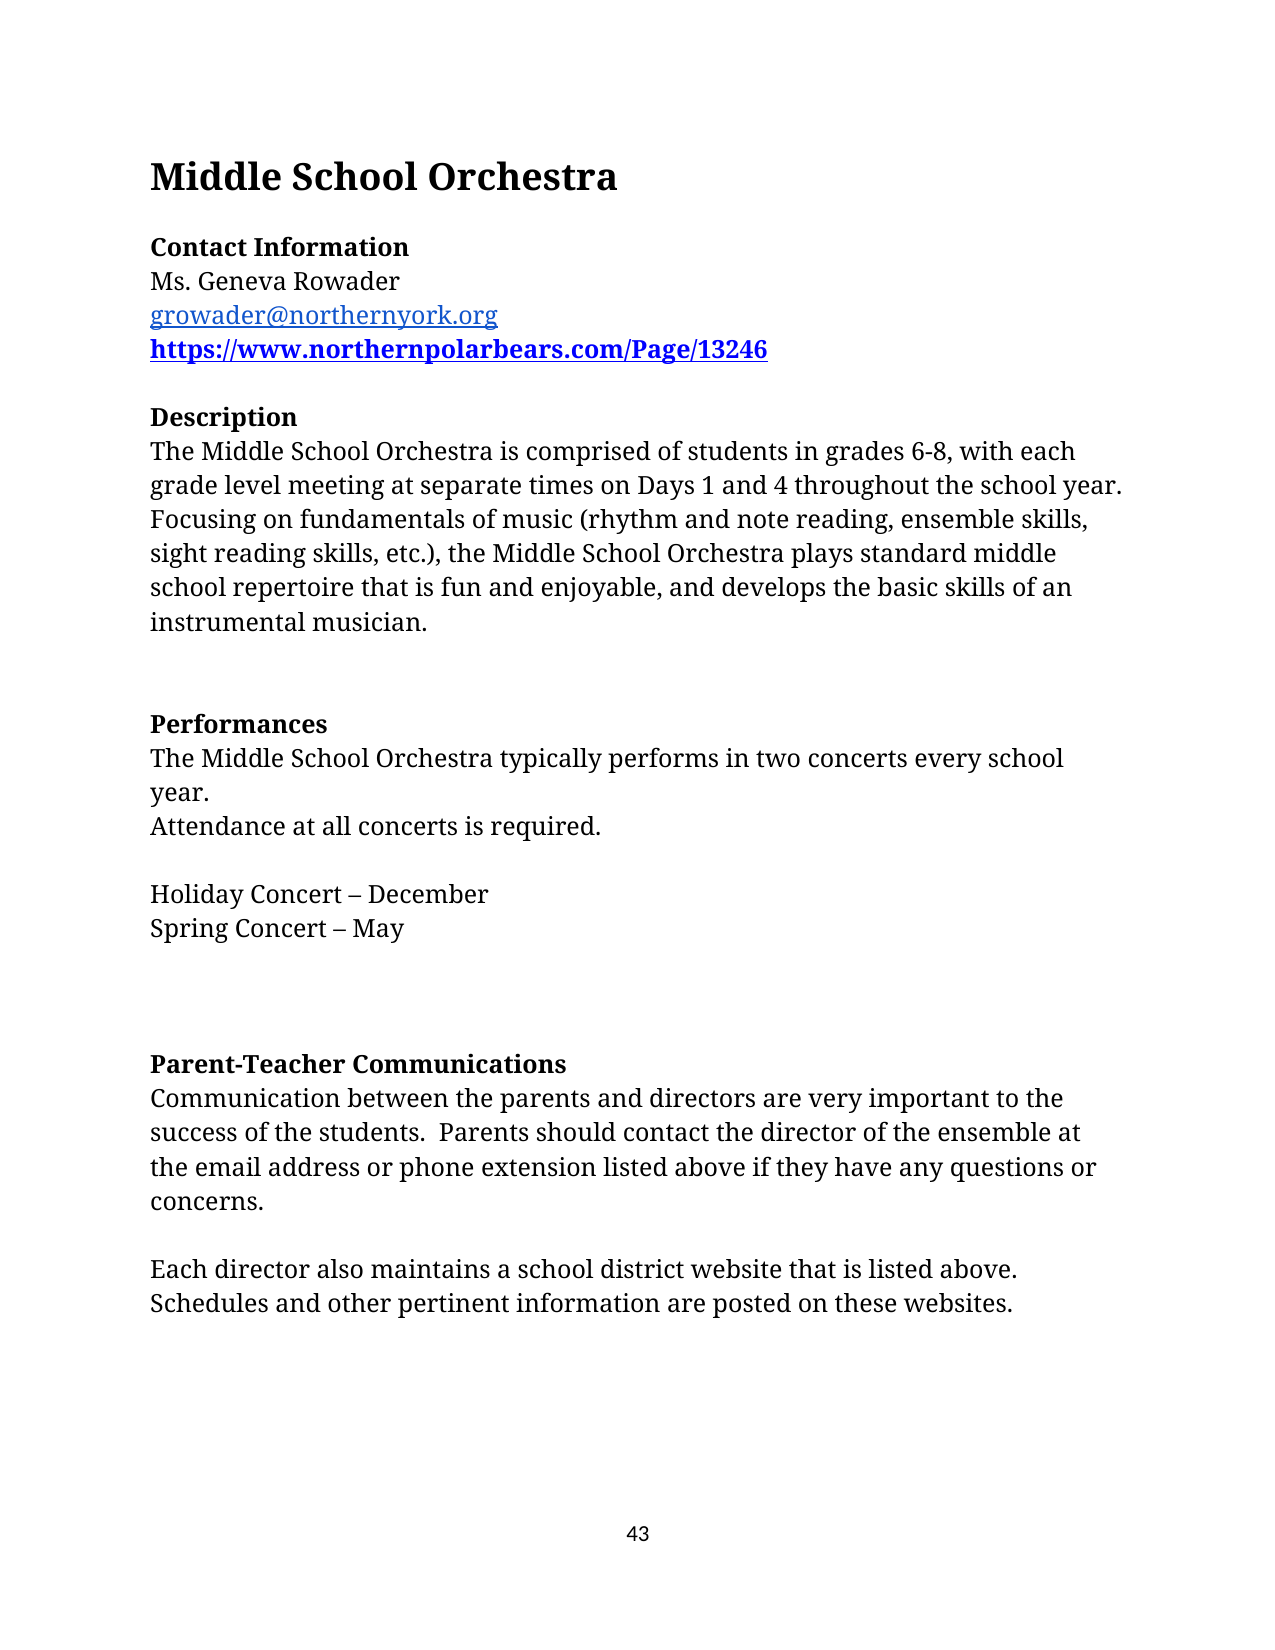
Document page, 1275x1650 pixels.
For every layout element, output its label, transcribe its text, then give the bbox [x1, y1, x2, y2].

text growader@northernyork.org [150, 298, 1125, 332]
text Ms. Geneva Rowader [150, 263, 1125, 298]
text The Middle School Orchestra typically performs in two concerts every school year. [150, 740, 1125, 808]
text Description [150, 400, 1125, 434]
text Holiday Concert – December [150, 877, 1125, 911]
text https://www.northernpolarbears.com/Page/13246 [150, 332, 1125, 366]
text Middle School Orchestra [150, 150, 1125, 201]
text The Middle School Orchestra is comprised of students in grades 6-8, with each grade level meeting at separate times on Days 1 and 4 throughout the school year. Focusing on fundamentals of music (rhythm and note reading, ensemble skills, sight reading skills, etc.), the Middle School Orchestra plays standard middle school repertoire that is fun and enjoyable, and develops the basic skills of an instrumental musician. [150, 434, 1125, 638]
text Contact Information [150, 229, 1125, 263]
text Each director also maintains a school district website that is listed above. [150, 1251, 1125, 1285]
text Performances [150, 706, 1125, 740]
text Communication between the parents and directors are very important to the success of the students. Parents should contact the director of the ensemble at the email address or phone extension listed above if they have any questions or concerns. [150, 1081, 1125, 1217]
text Schedules and other pertinent information are posted on these websites. [150, 1285, 1125, 1319]
text Parent-Teacher Communications [150, 1047, 1125, 1081]
text Spring Concert – May [150, 911, 1125, 945]
text Attendance at all concerts is required. [150, 808, 1125, 843]
